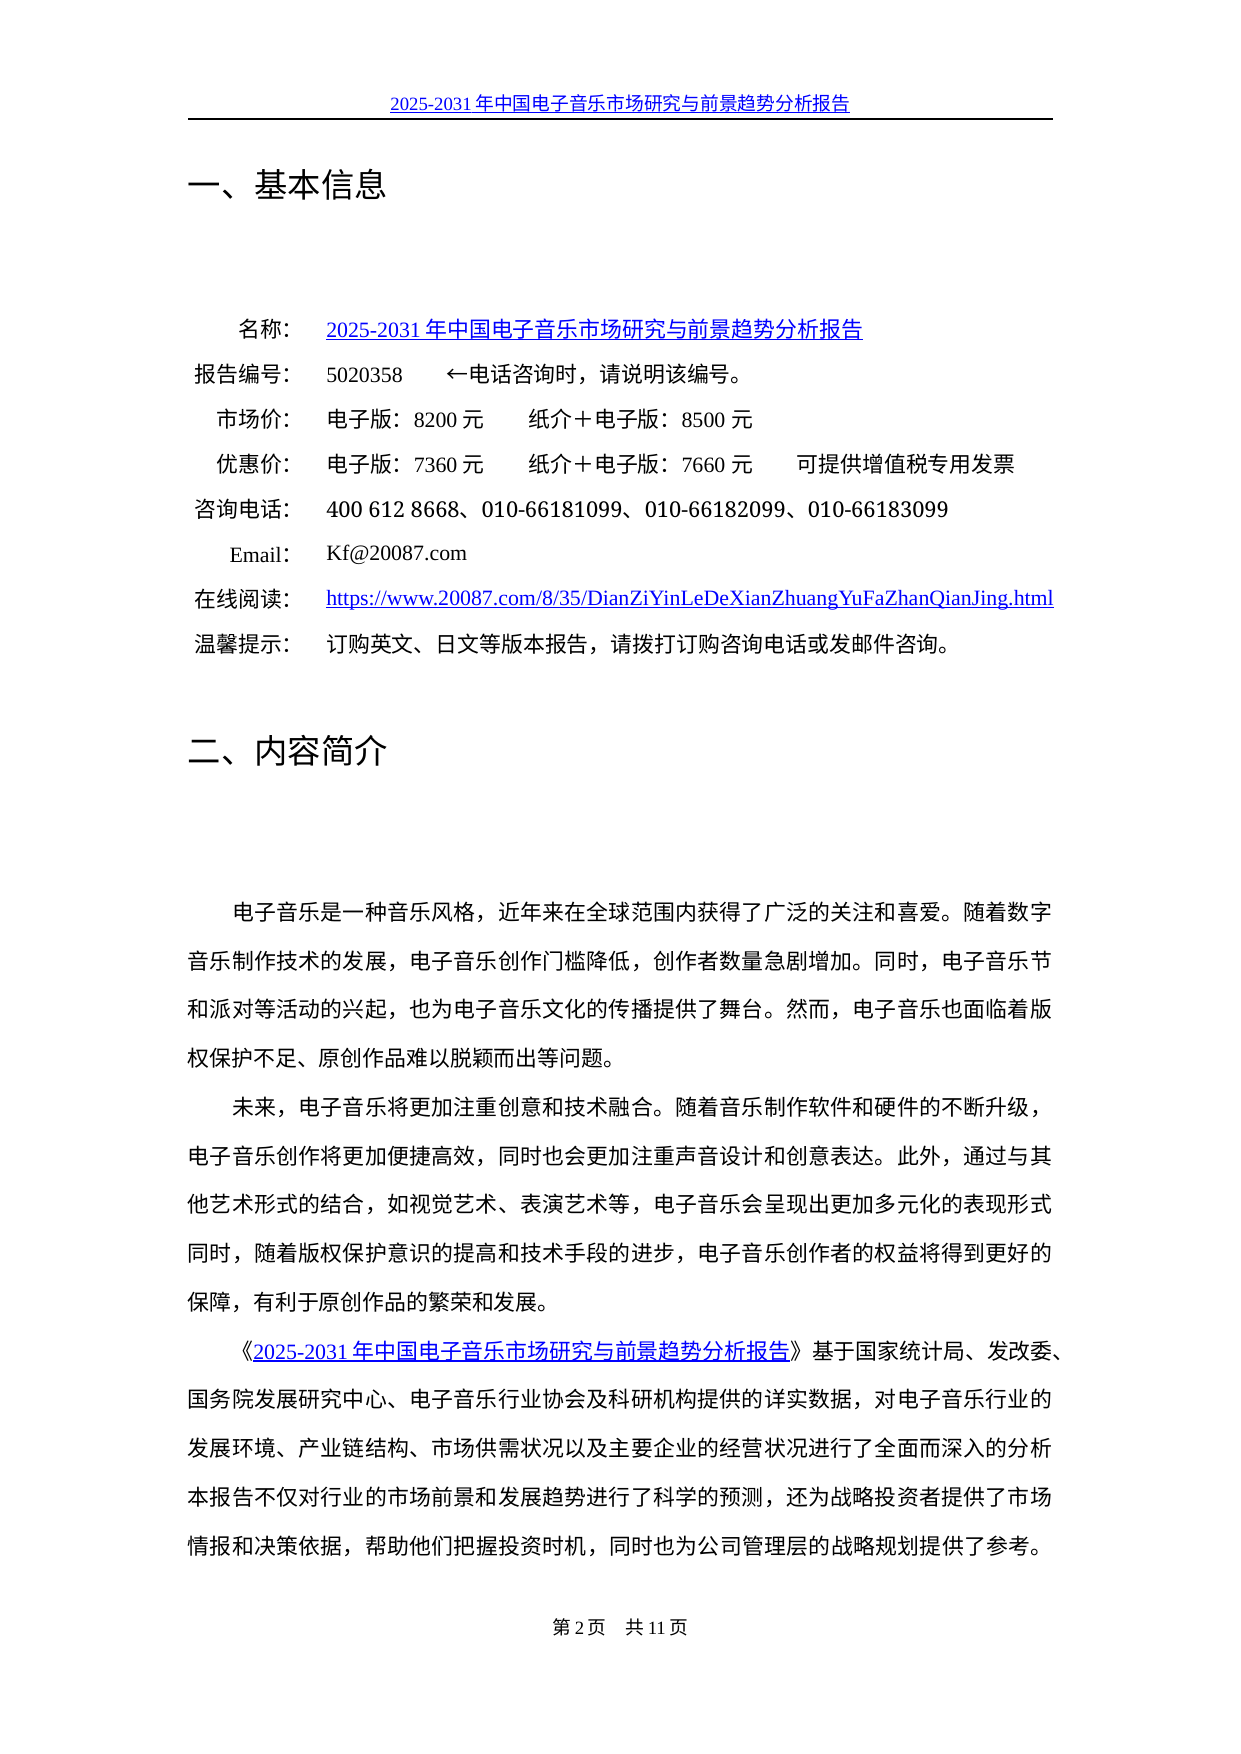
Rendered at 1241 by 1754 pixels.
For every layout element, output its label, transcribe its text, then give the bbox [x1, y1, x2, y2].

table_cell 电子版：8200 元 纸介＋电子版：8500 元 [315, 402, 1073, 447]
table_cell 电子版：7360 元 纸介＋电子版：7660 元 可提供增值税专用发票 [315, 447, 1073, 492]
table_cell 优惠价： [167, 447, 315, 492]
table_cell 咨询电话： [167, 492, 315, 537]
title 一、基本信息 [187, 150, 1053, 215]
table_cell 订购英文、日文等版本报告，请拨打订购咨询电话或发邮件咨询。 [315, 627, 1073, 672]
table_cell 在线阅读： [167, 582, 315, 627]
table_cell Email： [167, 537, 315, 582]
table_cell 400 612 8668、010-66181099、010-66182099、010-66183099 [315, 492, 1073, 537]
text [187, 894, 1053, 1561]
table_cell 5020358 ←电话咨询时，请说明该编号。 [315, 357, 1073, 402]
table_cell 报告编号： [167, 357, 315, 402]
table_header 名称： [167, 312, 315, 357]
title 二、内容简介 [187, 717, 1053, 782]
table_cell 温馨提示： [167, 627, 315, 672]
table_cell 市场价： [167, 402, 315, 447]
table_cell [315, 582, 1073, 627]
table_header 2025-2031年中国电子音乐市场研究与前景趋势分析报告 [315, 312, 1073, 357]
table_cell Kf@20087.com [315, 537, 1073, 582]
